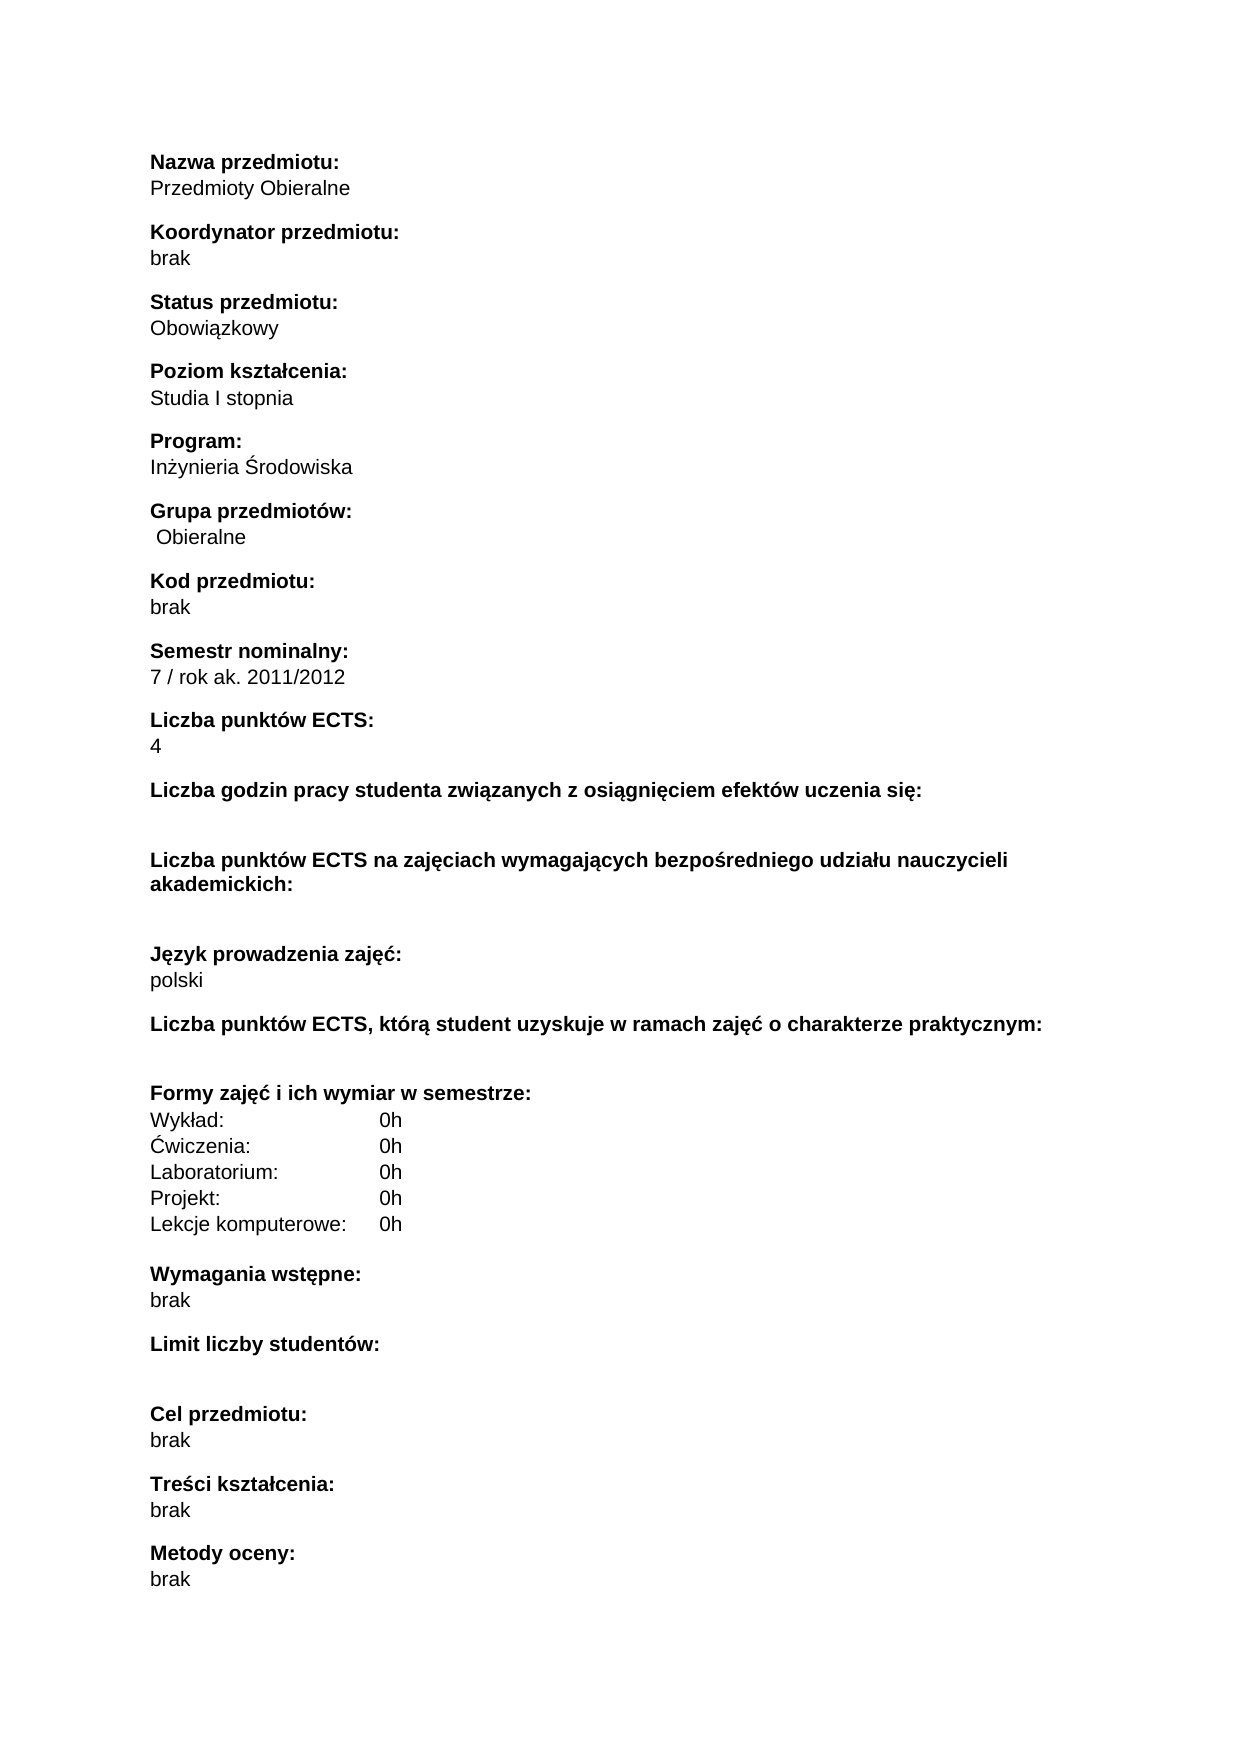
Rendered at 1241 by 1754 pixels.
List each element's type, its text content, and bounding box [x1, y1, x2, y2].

text Kod przedmiotu: [150, 569, 1090, 593]
text Limit liczby studentów: [150, 1332, 1090, 1356]
text Studia I stopnia [150, 385, 1090, 409]
text Liczba godzin pracy studenta związanych z osiągnięciem efektów uczenia się: [150, 778, 1090, 802]
text Przedmioty Obieralne [150, 176, 1090, 200]
text Liczba punktów ECTS, którą student uzyskuje w ramach zajęć o charakterze praktycznym: [150, 1011, 1090, 1035]
text Inżynieria Środowiska [150, 455, 1090, 479]
text Formy zajęć i ich wymiar w semestrze: [150, 1081, 1090, 1105]
text Cel przedmiotu: [150, 1402, 1090, 1426]
text Program: [150, 429, 1090, 453]
text Koordynator przedmiotu: [150, 220, 1090, 244]
table_header Wykład: [140, 1108, 367, 1132]
text Liczba punktów ECTS na zajęciach wymagających bezpośredniego udziału nauczycieli akademickich: [150, 848, 1090, 896]
text 4 [150, 734, 1090, 758]
text brak [150, 1497, 1090, 1521]
table_cell 0h [369, 1158, 597, 1184]
text Język prowadzenia zajęć: [150, 942, 1090, 966]
text Semestr nominalny: [150, 638, 1090, 662]
text brak [150, 1567, 1090, 1591]
text Metody oceny: [150, 1541, 1090, 1565]
text brak [150, 1428, 1090, 1452]
table_cell 0h [369, 1132, 597, 1158]
text Grupa przedmiotów: [150, 499, 1090, 523]
text Treści kształcenia: [150, 1471, 1090, 1495]
text Wymagania wstępne: [150, 1262, 1090, 1286]
text Status przedmiotu: [150, 289, 1090, 313]
table_cell 0h [369, 1184, 597, 1210]
table_cell Ćwiczenia: [140, 1134, 367, 1158]
table_cell Laboratorium: [140, 1160, 367, 1184]
table_cell 0h [369, 1210, 597, 1236]
text Poziom kształcenia: [150, 359, 1090, 383]
text 7 / rok ak. 2011/2012 [150, 664, 1090, 688]
text Liczba punktów ECTS: [150, 708, 1090, 732]
text polski [150, 968, 1090, 992]
table_cell Lekcje komputerowe: [140, 1212, 367, 1236]
text brak [150, 1288, 1090, 1312]
text Nazwa przedmiotu: [150, 150, 1090, 174]
table_cell Projekt: [140, 1186, 367, 1210]
table_header 0h [369, 1108, 597, 1132]
text brak [150, 595, 1090, 619]
text Obieralne [150, 525, 1090, 549]
text Obowiązkowy [150, 316, 1090, 339]
text brak [150, 246, 1090, 270]
